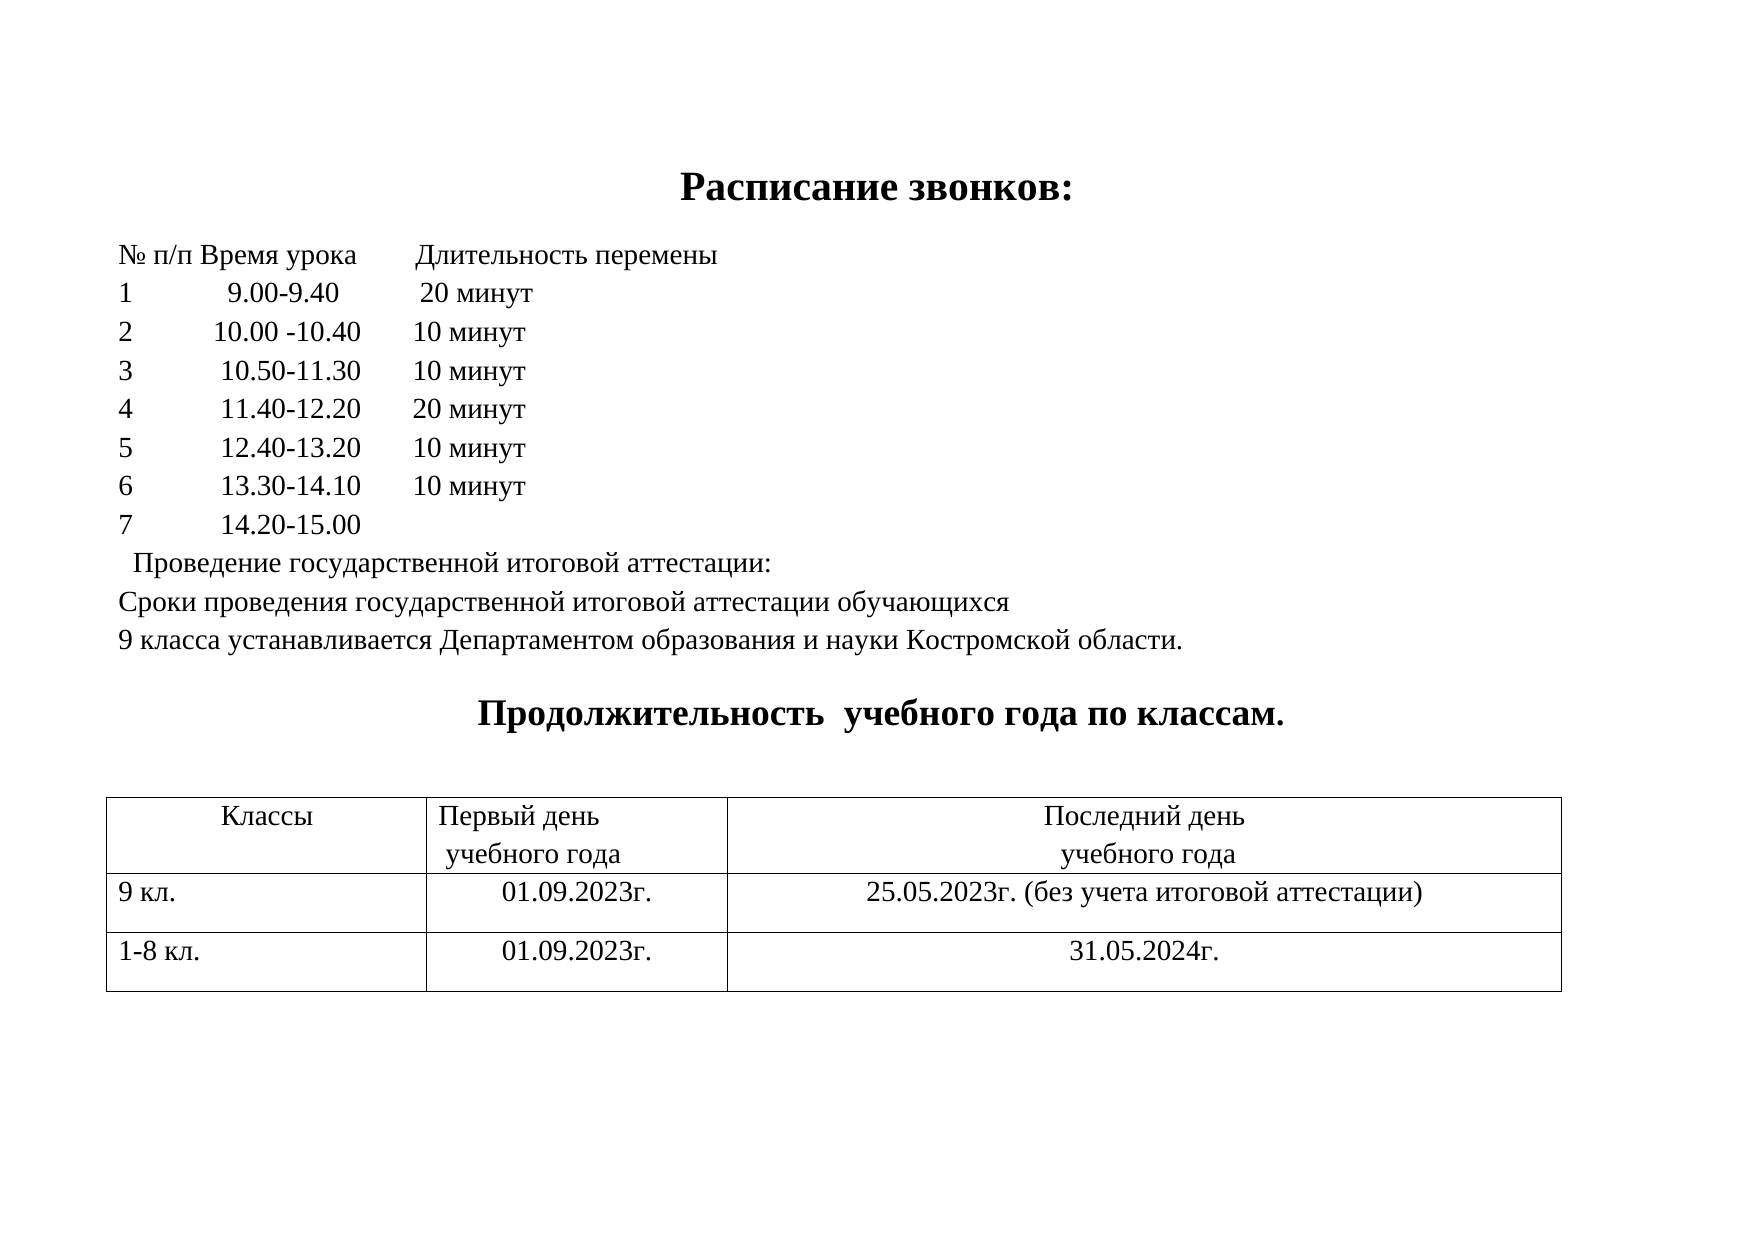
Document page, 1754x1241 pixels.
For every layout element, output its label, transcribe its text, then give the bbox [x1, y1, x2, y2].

text 1 9.00-9.40 20 минут [118, 276, 1636, 309]
table_cell 9 кл. [107, 874, 426, 932]
table_cell 31.05.2024г. [728, 933, 1561, 991]
text Продолжительность учебного года по классам. [118, 690, 1636, 733]
text 5 12.40-13.20 10 минут [118, 430, 1636, 463]
table_cell 1-8 кл. [107, 933, 426, 991]
text № п/п Время урока Длительность перемены [118, 237, 1636, 271]
table_cell 01.09.2023г. [427, 874, 727, 932]
text 3 10.50-11.30 10 минут [118, 353, 1636, 386]
table_header Последний день учебного года [728, 798, 1561, 873]
text Сроки проведения государственной итоговой аттестации обучающихся [118, 584, 1636, 617]
text Расписание звонков: [118, 161, 1636, 209]
table_cell 01.09.2023г. [427, 933, 727, 991]
table_header Первый день учебного года [427, 798, 727, 873]
text 6 13.30-14.10 10 минут [118, 468, 1636, 502]
text 2 10.00 -10.40 10 минут [118, 314, 1636, 348]
table_header Классы [107, 798, 426, 873]
text 9 класса устанавливается Департаментом образования и науки Костромской области. [118, 622, 1636, 656]
text 7 14.20-15.00 [118, 507, 1636, 540]
text 4 11.40-12.20 20 минут [118, 391, 1636, 425]
table_cell 25.05.2023г. (без учета итоговой аттестации) [728, 874, 1561, 932]
text Проведение государственной итоговой аттестации: [118, 545, 1636, 579]
